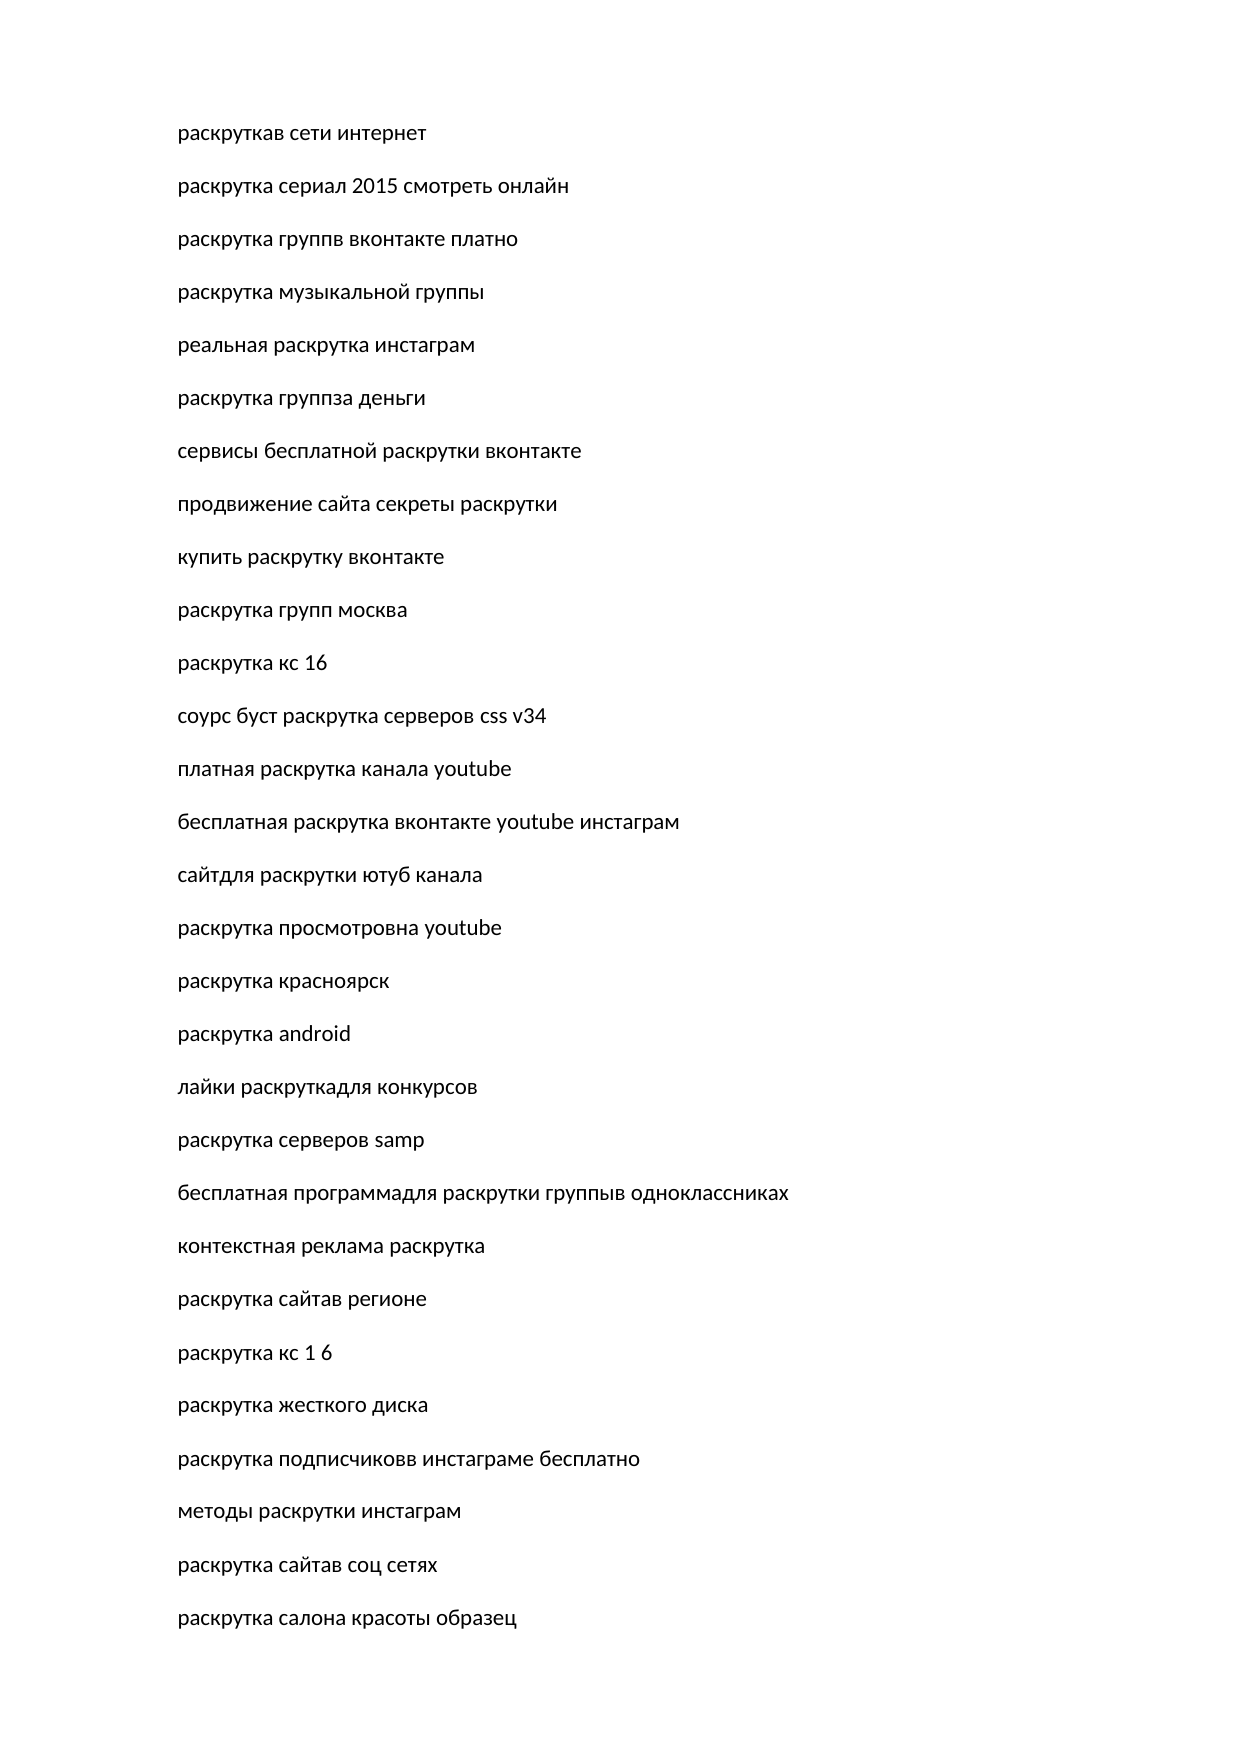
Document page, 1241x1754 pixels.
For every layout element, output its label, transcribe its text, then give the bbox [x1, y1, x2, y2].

text раскрутка группза деньги [177, 383, 1152, 411]
text купить раскрутку вконтакте [177, 542, 1152, 570]
text сервисы бесплатной раскрутки вконтакте [177, 436, 1152, 464]
text бесплатная программадля раскрутки группыв одноклассниках [177, 1178, 1152, 1207]
text раскрутка серверов samp [177, 1126, 1152, 1153]
text раскрутка просмотровна youtube [177, 913, 1152, 941]
text реальная раскрутка инстаграм [177, 330, 1152, 358]
text раскрутка сайтав соц сетях [177, 1550, 1152, 1578]
text контекстная реклама раскрутка [177, 1232, 1152, 1259]
text раскруткав сети интернет [177, 118, 1152, 146]
text раскрутка сериал 2015 смотреть онлайн [177, 171, 1152, 199]
text раскрутка кс 16 [177, 648, 1152, 676]
text раскрутка группв вконтакте платно [177, 224, 1152, 252]
text продвижение сайта секреты раскрутки [177, 489, 1152, 517]
text раскрутка салона красоты образец [177, 1603, 1152, 1631]
text раскрутка подписчиковв инстаграме бесплатно [177, 1444, 1152, 1472]
text методы раскрутки инстаграм [177, 1497, 1152, 1525]
text раскрутка групп москва [177, 595, 1152, 623]
text раскрутка сайтав регионе [177, 1284, 1152, 1313]
text раскрутка красноярск [177, 966, 1152, 994]
text сайтдля раскрутки ютуб канала [177, 860, 1152, 888]
text платная раскрутка канала youtube [177, 754, 1152, 782]
text раскрутка жесткого диска [177, 1391, 1152, 1419]
text раскрутка кс 1 6 [177, 1338, 1152, 1366]
text раскрутка android [177, 1019, 1152, 1047]
text лайки раскруткадля конкурсов [177, 1072, 1152, 1101]
text бесплатная раскрутка вконтакте youtube инстаграм [177, 807, 1152, 835]
text соурс буст раскрутка серверов css v34 [177, 701, 1152, 729]
text раскрутка музыкальной группы [177, 277, 1152, 305]
